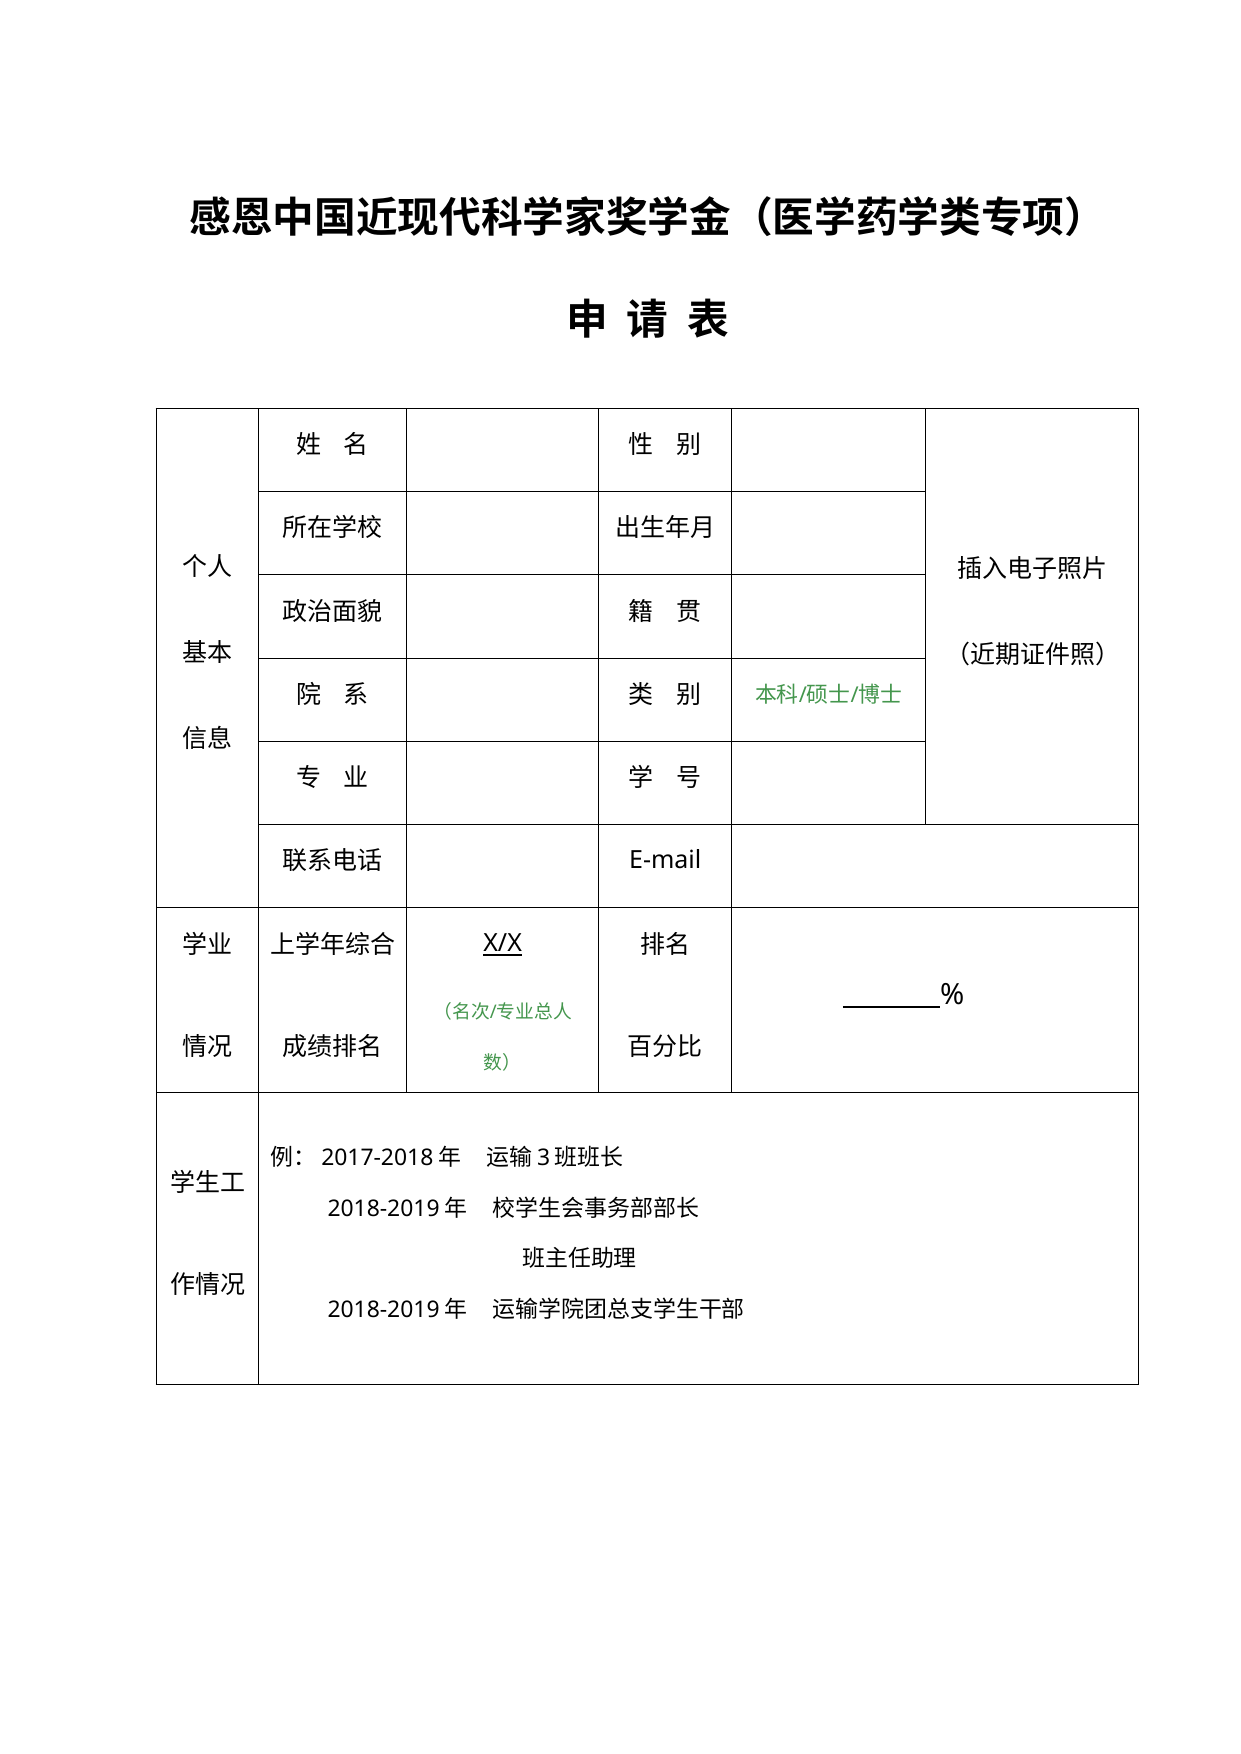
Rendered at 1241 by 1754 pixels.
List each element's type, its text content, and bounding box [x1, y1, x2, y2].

table_cell [732, 742, 925, 824]
table_cell X/X （名次/专业总人数） [407, 908, 598, 1092]
table_cell E-mail [599, 825, 731, 907]
table_cell 政治面貌 [259, 575, 406, 657]
table_cell [407, 825, 598, 907]
table_cell [732, 575, 925, 657]
table_cell [407, 492, 598, 574]
table_header [732, 409, 925, 491]
table_cell 排名 百分比 [599, 908, 731, 1092]
table_cell [407, 659, 598, 741]
table_cell [407, 742, 598, 824]
table_cell [732, 825, 1138, 907]
table_cell 学生工作情况 [157, 1093, 258, 1384]
table_cell 联系电话 [259, 825, 406, 907]
table_header 插入电子照片 （近期证件照） [926, 409, 1138, 824]
table_cell 院 系 [259, 659, 406, 741]
table_cell [732, 492, 925, 574]
text 感恩中国近现代科学家奖学金（医学药学类专项）申 请 表 [187, 181, 1107, 351]
table_header 个人 基本 信息 [157, 409, 258, 907]
table_cell 类 别 [599, 659, 731, 741]
table_cell 所在学校 [259, 492, 406, 574]
table_cell 本科/硕士/博士 [732, 659, 925, 741]
table_cell 籍 贯 [599, 575, 731, 657]
table_header 性 别 [599, 409, 731, 491]
table_cell 学 号 [599, 742, 731, 824]
table_cell 例： 2017-2018年 运输3班班长 2018-2019年 校学生会事务部部长 班主任助理 2018-2019年 运输学院团总支学生干部 [259, 1093, 1138, 1384]
table_cell 上学年综合成绩排名 [259, 908, 406, 1092]
table_header 姓 名 [259, 409, 406, 491]
table_cell 学业 情况 [157, 908, 258, 1092]
table_header [407, 409, 598, 491]
table_cell % [732, 908, 1138, 1092]
table_cell 出生年月 [599, 492, 731, 574]
table_cell 专 业 [259, 742, 406, 824]
table_cell [407, 575, 598, 657]
